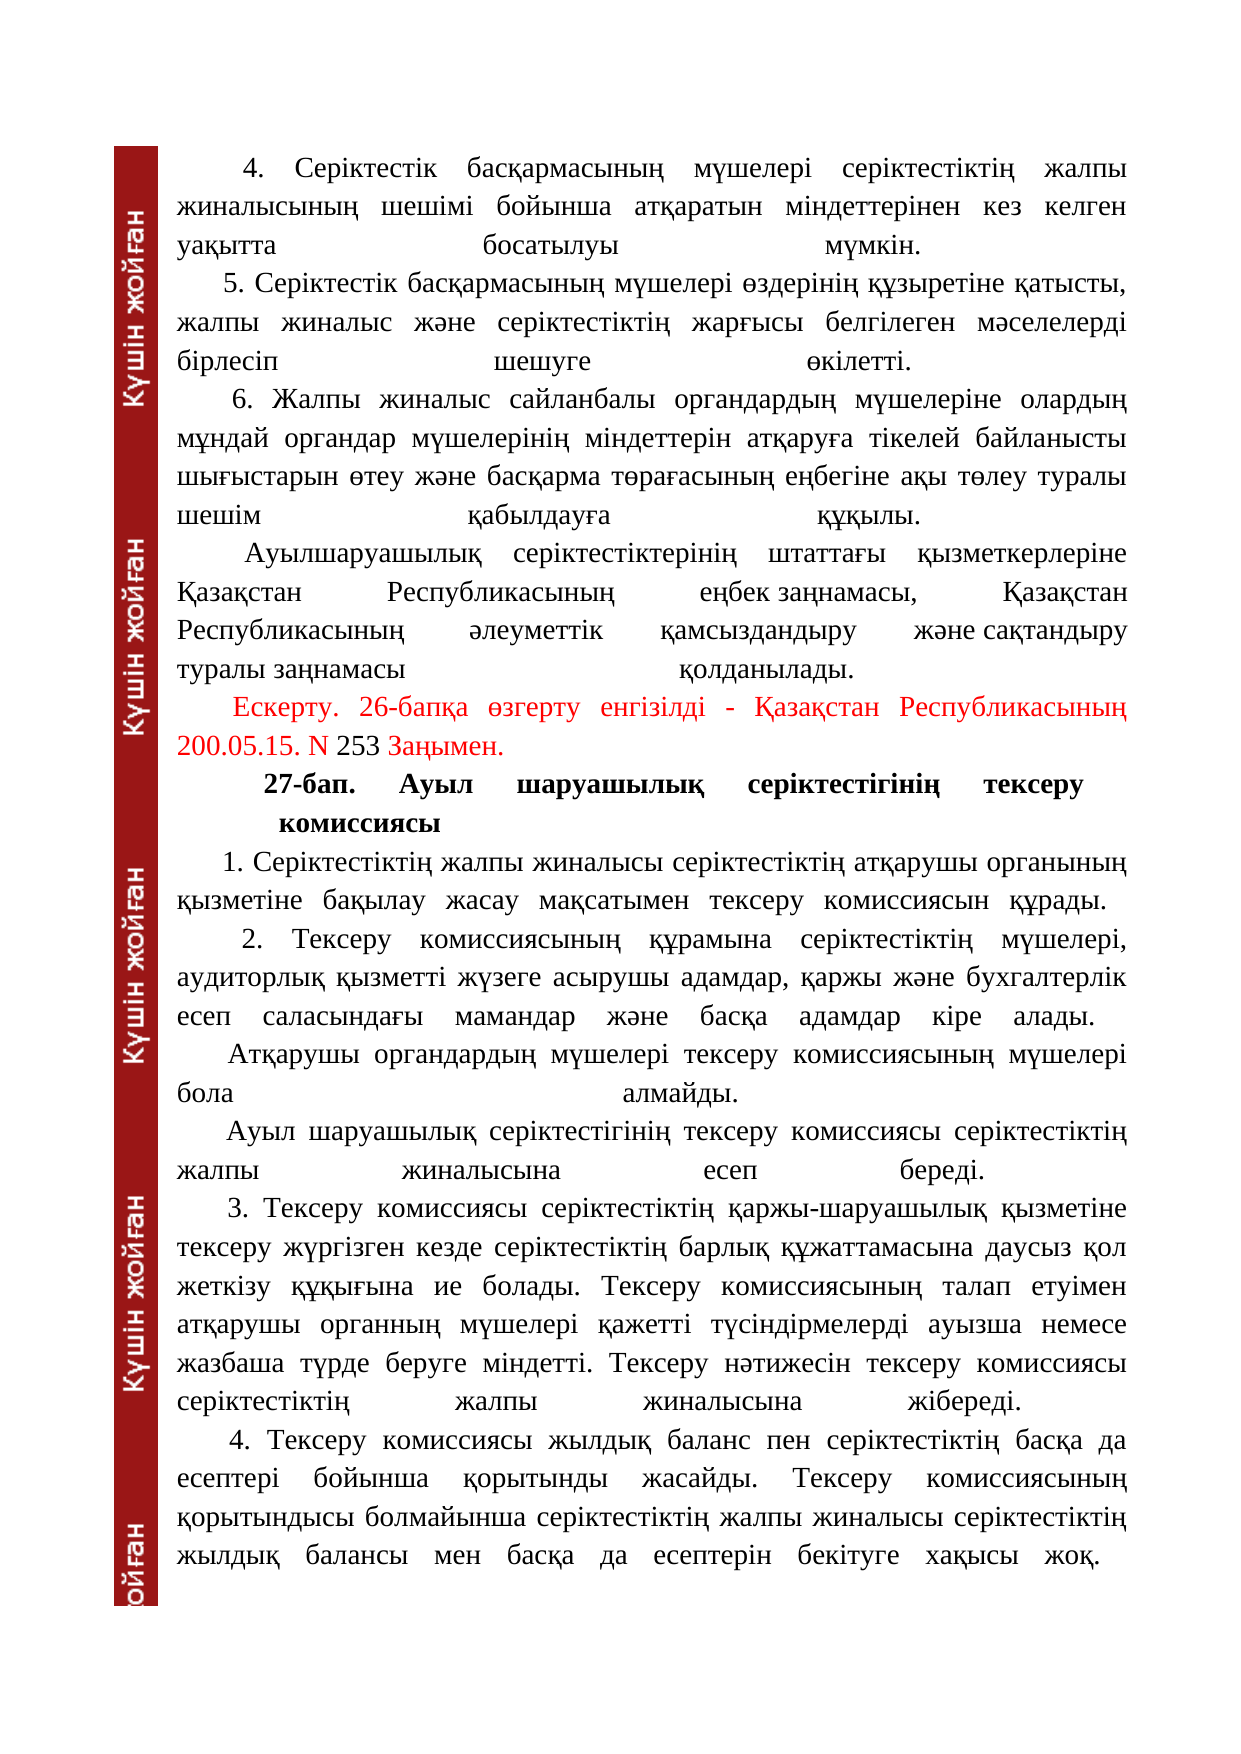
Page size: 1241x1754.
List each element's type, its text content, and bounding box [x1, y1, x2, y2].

picture [114, 839, 158, 844]
picture [114, 146, 158, 150]
picture [114, 1571, 158, 1606]
picture [114, 762, 158, 767]
text 27-бап. Ауыл шаруашылық серiктестiгiнiң тексеру комиссиясы [112, 767, 1128, 839]
